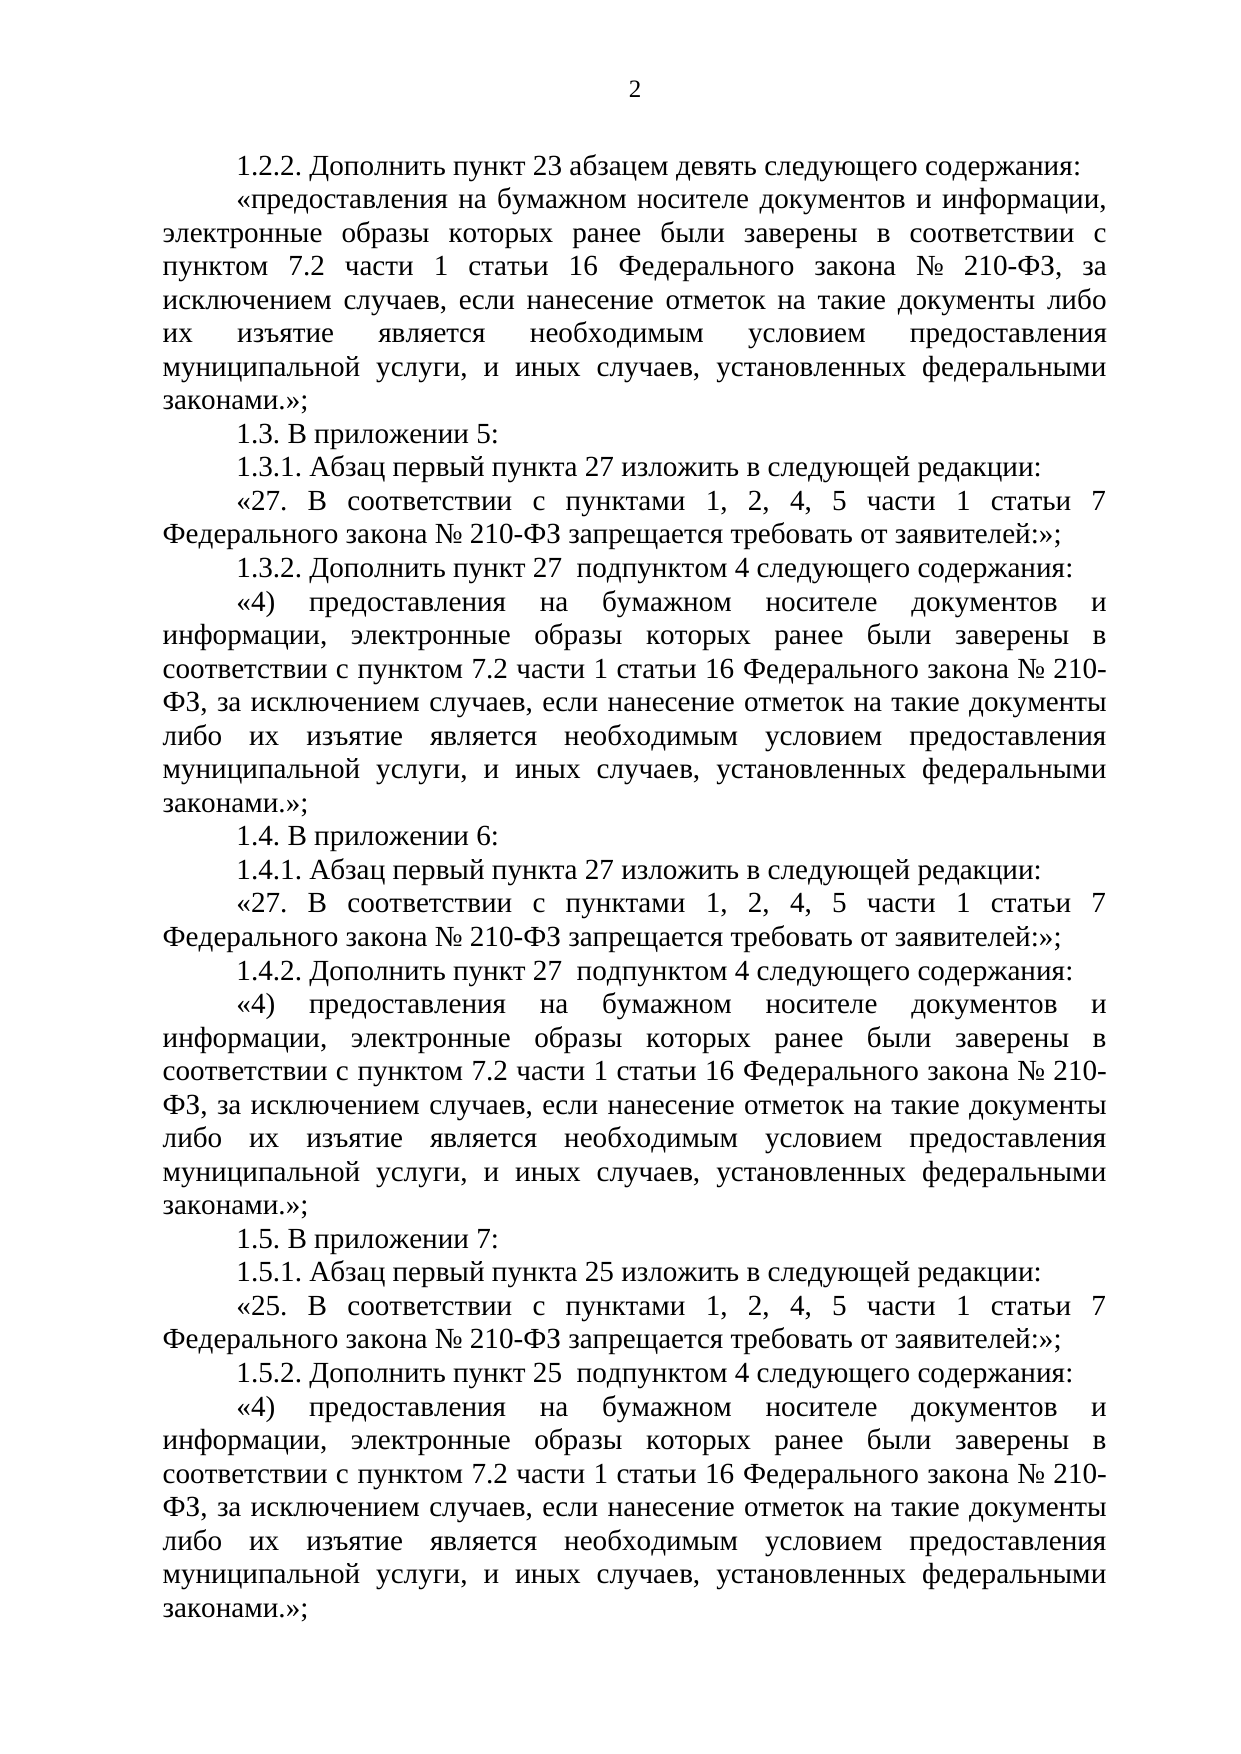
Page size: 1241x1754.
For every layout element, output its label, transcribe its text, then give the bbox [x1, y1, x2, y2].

text 1.5.1. Абзац первый пункта 25 изложить в следующей редакции: [162, 1254, 1107, 1288]
text 1.4. В приложении 6: [162, 818, 1107, 852]
text 1.3.2. Дополнить пункт 27 подпунктом 4 следующего содержания: [162, 550, 1107, 584]
text 1.4.1. Абзац первый пункта 27 изложить в следующей редакции: [162, 852, 1107, 886]
text 1.2.2. Дополнить пункт 23 абзацем девять следующего содержания: [162, 148, 1107, 181]
text 1.5. В приложении 7: [162, 1221, 1107, 1254]
text 1.3.1. Абзац первый пункта 27 изложить в следующей редакции: [162, 449, 1107, 483]
text «27. В соответствии с пунктами 1, 2, 4, 5 части 1 статьи 7 Федерального закона № 210-ФЗ запрещается требовать от заявителей:»; [162, 886, 1107, 953]
text 1.3. В приложении 5: [162, 416, 1107, 449]
text «27. В соответствии с пунктами 1, 2, 4, 5 части 1 статьи 7 Федерального закона № 210-ФЗ запрещается требовать от заявителей:»; [162, 483, 1107, 550]
text 1.5.2. Дополнить пункт 25 подпунктом 4 следующего содержания: [162, 1355, 1107, 1389]
text «25. В соответствии с пунктами 1, 2, 4, 5 части 1 статьи 7 Федерального закона № 210-ФЗ запрещается требовать от заявителей:»; [162, 1288, 1107, 1355]
text 1.4.2. Дополнить пункт 27 подпунктом 4 следующего содержания: [162, 953, 1107, 986]
